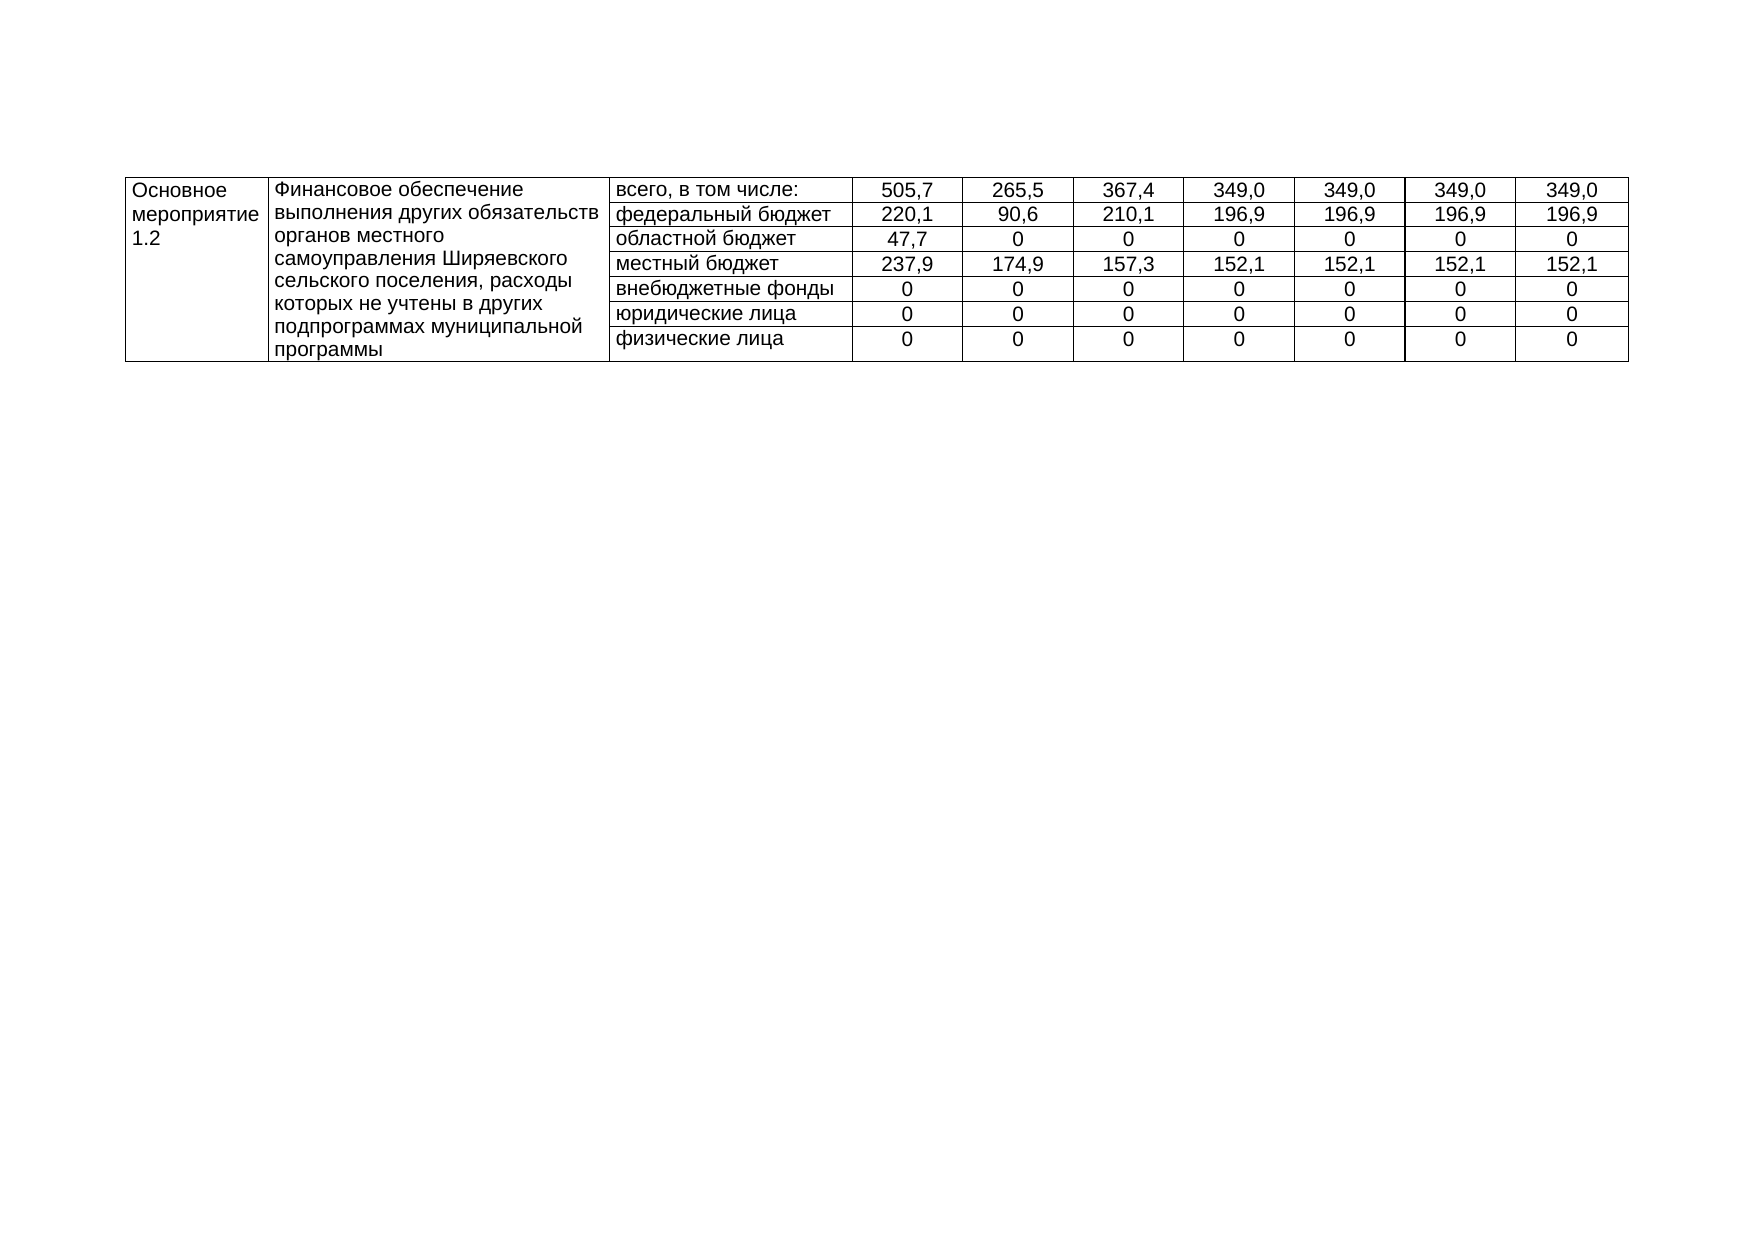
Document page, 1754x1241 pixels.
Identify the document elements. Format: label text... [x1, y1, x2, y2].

table_cell 157,3 [1074, 252, 1183, 276]
table_cell 47,7 [853, 227, 962, 251]
table_cell 0 [963, 277, 1073, 301]
table_cell 0 [1184, 327, 1294, 361]
table_cell 0 [1295, 327, 1404, 361]
table_cell 0 [1295, 227, 1404, 251]
table_cell 349,0 [1406, 178, 1515, 202]
table_cell 367,4 [1074, 178, 1183, 202]
table_cell 152,1 [1516, 252, 1628, 276]
table_cell 152,1 [1295, 252, 1404, 276]
table_cell 0 [1516, 302, 1628, 326]
table_cell 349,0 [1295, 178, 1404, 202]
table_cell 152,1 [1406, 252, 1515, 276]
table_cell 210,1 [1074, 203, 1183, 226]
table_cell 237,9 [853, 252, 962, 276]
table_cell 196,9 [1516, 203, 1628, 226]
table_cell 0 [1406, 302, 1515, 326]
table_cell 0 [1074, 277, 1183, 301]
table_cell 90,6 [963, 203, 1073, 226]
table_cell Основное мероприятие 1.2 [126, 178, 268, 361]
table_cell федеральный бюджет [610, 203, 852, 226]
table_cell 265,5 [963, 178, 1073, 202]
table_cell 0 [1406, 227, 1515, 251]
table_cell 349,0 [1184, 178, 1294, 202]
table_cell 0 [963, 327, 1073, 361]
table_cell 0 [1516, 327, 1628, 361]
table_cell юридические лица [610, 302, 852, 326]
table_cell местный бюджет [610, 252, 852, 276]
table_cell 0 [963, 302, 1073, 326]
table_cell 0 [853, 302, 962, 326]
table_cell областной бюджет [610, 227, 852, 251]
table_cell 0 [1406, 277, 1515, 301]
table_cell 0 [1406, 327, 1515, 361]
table_cell 0 [853, 277, 962, 301]
table_cell 0 [1516, 227, 1628, 251]
table_cell 0 [1295, 277, 1404, 301]
table_cell 196,9 [1295, 203, 1404, 226]
table_cell внебюджетные фонды [610, 277, 852, 301]
table_cell 0 [1184, 277, 1294, 301]
table_cell 196,9 [1184, 203, 1294, 226]
table_cell 0 [1074, 227, 1183, 251]
table_cell 152,1 [1184, 252, 1294, 276]
table_cell 0 [963, 227, 1073, 251]
table_cell всего, в том числе: [610, 178, 852, 202]
table_cell Финансовое обеспечение выполнения других обязательств органов местного самоуправления Ширяевского сельского поселения, расходы которых не учтены в других подпрограммах муниципальной программы [269, 178, 609, 361]
table_cell 0 [1074, 302, 1183, 326]
table_cell 0 [1184, 302, 1294, 326]
table_cell 174,9 [963, 252, 1073, 276]
table_cell 0 [1295, 302, 1404, 326]
table_cell 0 [853, 327, 962, 361]
table_cell 0 [1184, 227, 1294, 251]
table_cell 196,9 [1406, 203, 1515, 226]
table_cell 349,0 [1516, 178, 1628, 202]
table_cell 220,1 [853, 203, 962, 226]
table_cell 0 [1074, 327, 1183, 361]
table_cell физические лица [610, 327, 852, 361]
table_cell 0 [1516, 277, 1628, 301]
table_cell 505,7 [853, 178, 962, 202]
